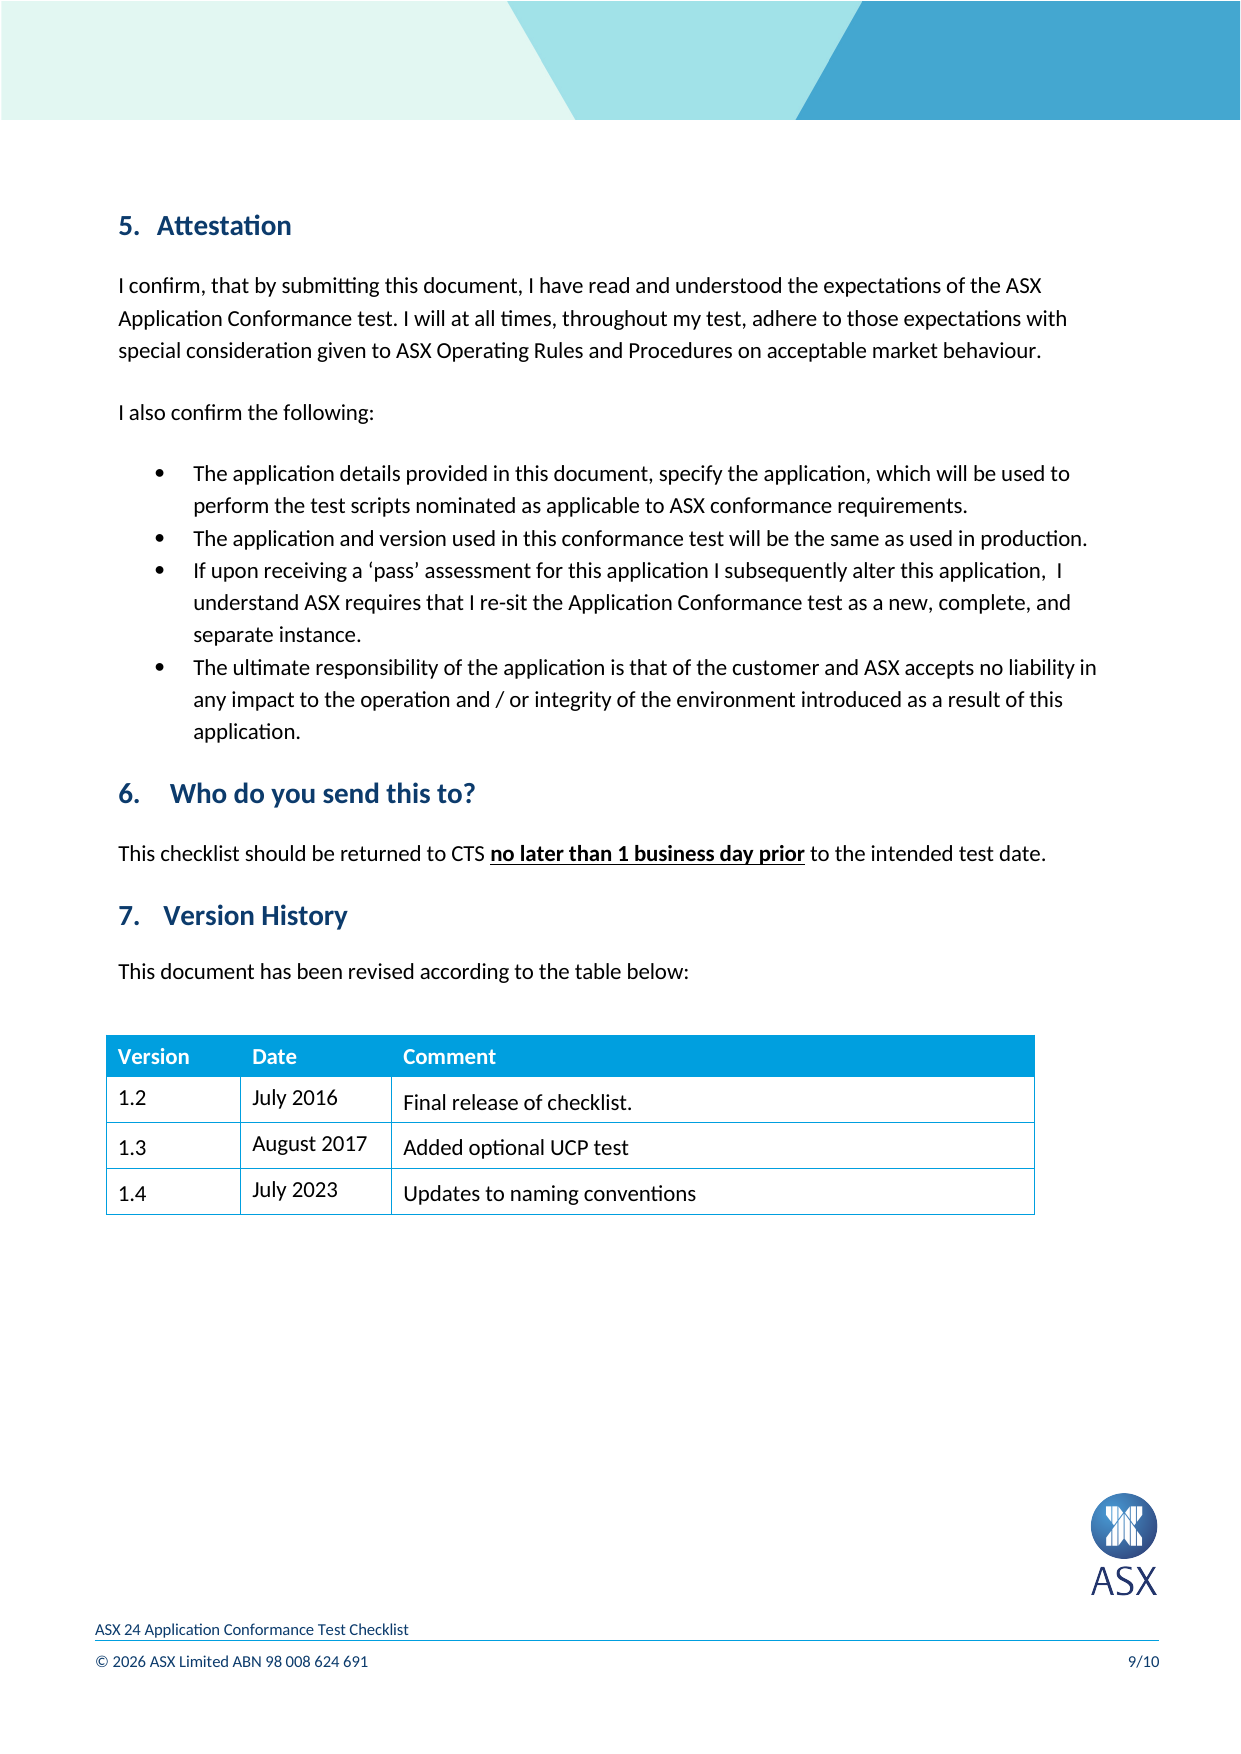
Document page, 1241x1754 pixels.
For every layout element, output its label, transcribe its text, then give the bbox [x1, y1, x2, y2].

list If upon receiving a ‘pass’ assessment for this application I subsequently alter this application, I understand ASX requires that I re-sit the Application Conformance test as a new, complete, and separate instance. [156, 552, 1122, 649]
text This document has been revised according to the table below: [118, 957, 1122, 985]
list The ultimate responsibility of the application is that of the customer and ASX accepts no liability in any impact to the operation and / or integrity of the environment introduced as a result of this application. [156, 649, 1122, 746]
table_cell Added optional UCP test [392, 1123, 1034, 1168]
table_cell August 2017 [241, 1123, 391, 1168]
table_header Comment [392, 1036, 1034, 1076]
subtitle Version History [118, 897, 1122, 932]
text I also confirm the following: [118, 393, 1122, 426]
text I confirm, that by submitting this document, I have read and understood the expectations of the ASX Application Conformance test. I will at all times, throughout my test, adhere to those expectations with special consideration given to ASX Operating Rules and Procedures on acceptable market behaviour. [118, 267, 1122, 364]
table_cell Final release of checklist. [392, 1077, 1034, 1122]
subtitle Who do you send this to? [118, 775, 1122, 810]
picture [1, 1, 1241, 120]
list The application details provided in this document, specify the application, which will be used to perform the test scripts nominated as applicable to ASX conformance requirements. [156, 455, 1122, 519]
table_header Version [107, 1036, 240, 1076]
table_cell 1.4 [107, 1169, 240, 1213]
table_cell 1.2 [107, 1077, 240, 1122]
table_cell July 2016 [241, 1077, 391, 1122]
table_header Date [241, 1036, 391, 1076]
text This checklist should be returned to CTS no later than 1 business day prior to the intended test date. [118, 835, 1122, 868]
table_cell July 2023 [241, 1169, 391, 1213]
picture [1088, 1491, 1160, 1598]
table_cell Updates to naming conventions [392, 1169, 1034, 1213]
table_cell 1.3 [107, 1123, 240, 1168]
list The application and version used in this conformance test will be the same as used in production. [156, 519, 1122, 552]
subtitle Attestation [118, 207, 1122, 242]
